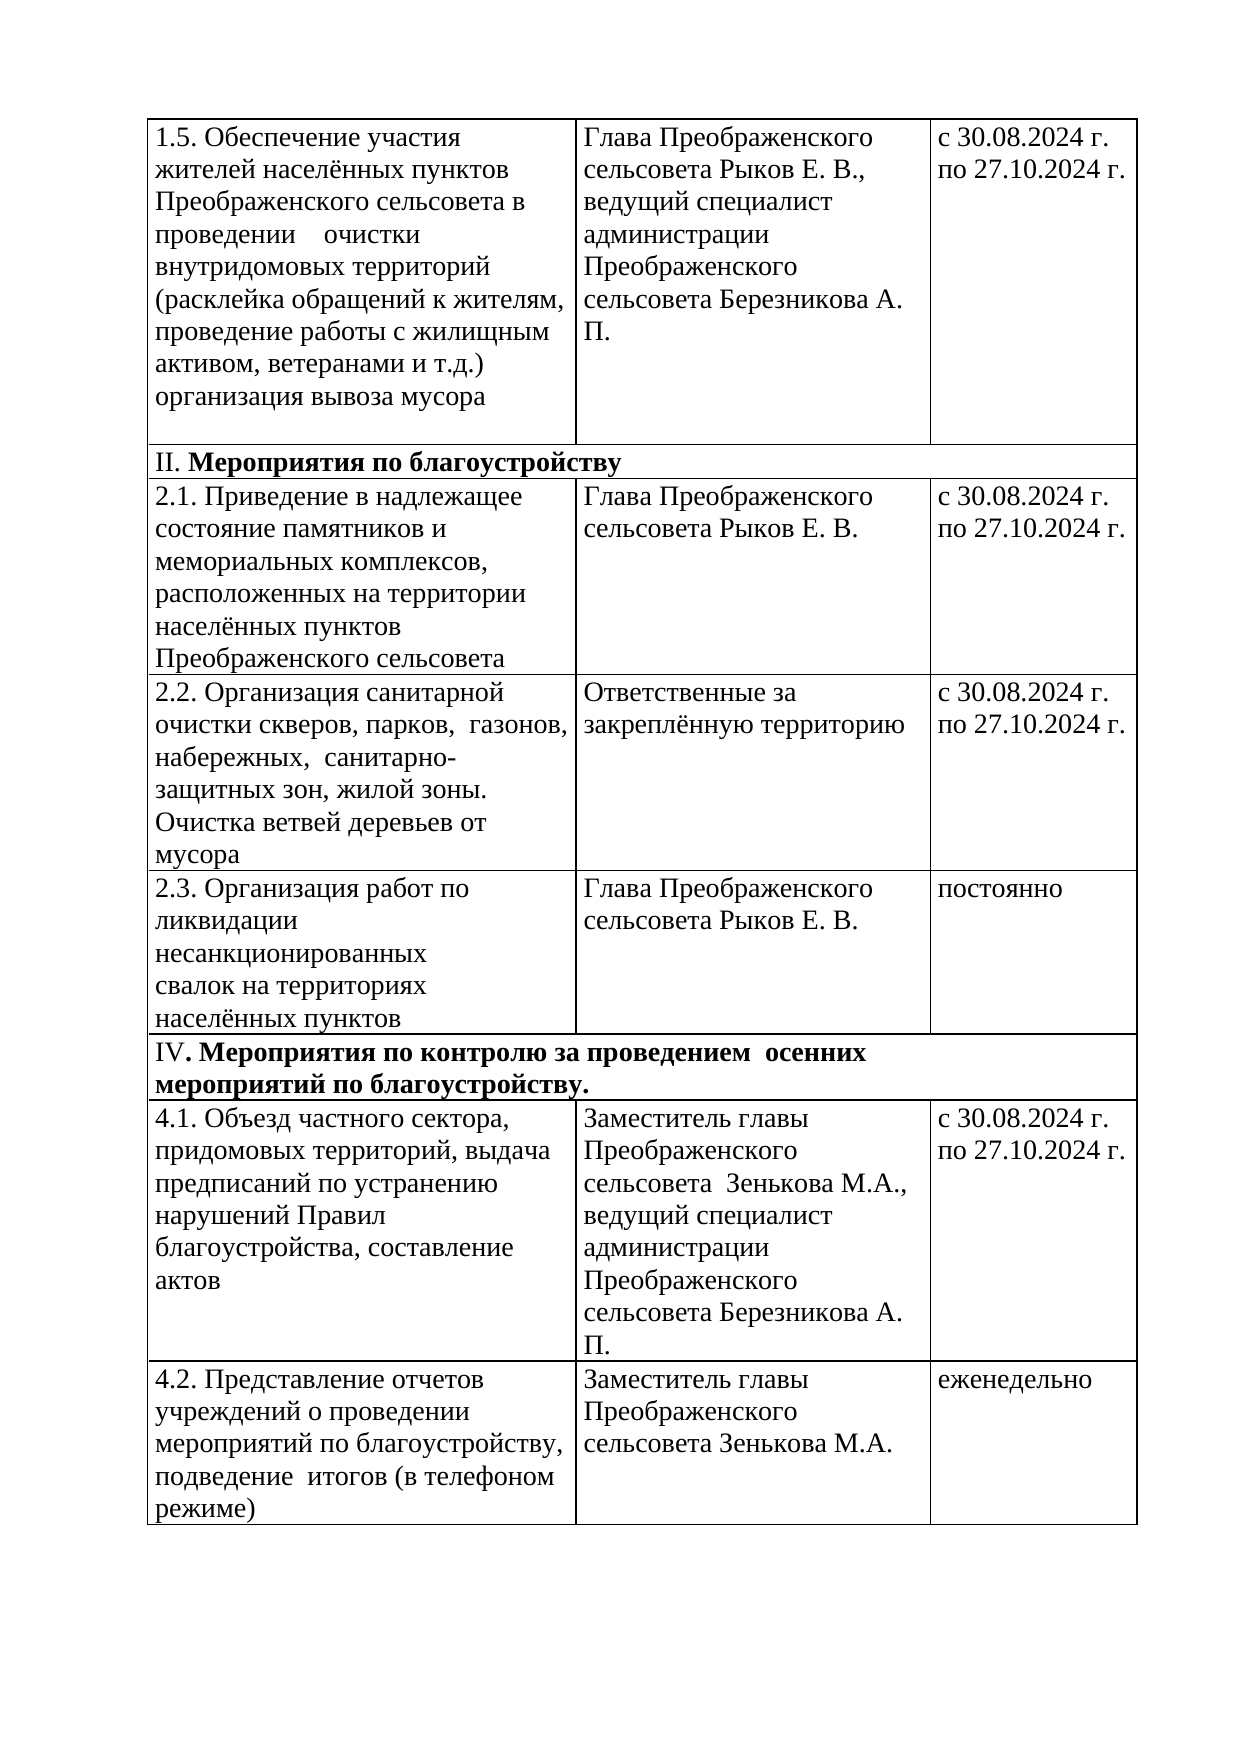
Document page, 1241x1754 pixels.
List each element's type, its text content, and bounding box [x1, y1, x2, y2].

table_cell Глава Преображенского сельсовета Рыков Е. В. [577, 871, 930, 1033]
table_cell постоянно [931, 871, 1136, 1033]
table_cell 2.2. Организация санитарной очистки скверов, парков, газонов, набережных, санитарно-защитных зон, жилой зоны. Очистка ветвей деревьев от мусора [148, 675, 575, 869]
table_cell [931, 120, 1136, 444]
table_cell с 30.08.2024 г. по 27.10.2024 г. [931, 1101, 1136, 1360]
table_cell 2.1. Приведение в надлежащее состояние памятников и мемориальных комплексов, расположенных на территории населённых пунктов Преображенского сельсовета [148, 479, 575, 673]
table_cell Заместитель главы Преображенского сельсовета Зенькова М.А. [577, 1362, 930, 1524]
table_cell 4.1. Объезд частного сектора, придомовых территорий, выдача предписаний по устранению нарушений Правил благоустройства, составление актов [148, 1100, 575, 1360]
table_cell с 30.08.2024 г. по 27.10.2024 г. [931, 675, 1136, 869]
table_cell 2.3. Организация работ по ликвидации несанкционированных свалок на территориях населённых пунктов [148, 871, 575, 1033]
table_cell 4.2. Представление отчетов учреждений о проведении мероприятий по благоустройству, подведение итогов (в телефоном режиме) [148, 1361, 575, 1524]
table_cell Ответственные за закреплённую территорию [577, 675, 930, 869]
table_cell II. Мероприятия по благоустройству [148, 445, 1136, 478]
table_cell Заместитель главы Преображенского сельсовета Зенькова М.А., ведущий специалист администрации Преображенского сельсовета Березникова А. П. [577, 1101, 930, 1360]
table_cell Глава Преображенского сельсовета Рыков Е. В. [577, 479, 930, 673]
table_cell Глава Преображенского сельсовета Рыков Е. В., ведущий специалист администрации Преображенского сельсовета Березникова А. П. [577, 120, 930, 444]
table_cell с 30.08.2024 г. по 27.10.2024 г. [931, 479, 1136, 673]
table_cell еженедельно [931, 1362, 1136, 1524]
table_cell 1.5. Обеспечение участия жителей населённых пунктов Преображенского сельсовета в проведении очистки внутридомовых территорий (расклейка обращений к жителям, проведение работы с жилищным активом, ветеранами и т.д.) организация вывоза мусора [148, 120, 575, 444]
table_cell IV. Мероприятия по контролю за проведением осенних мероприятий по благоустройству. [148, 1034, 1136, 1099]
